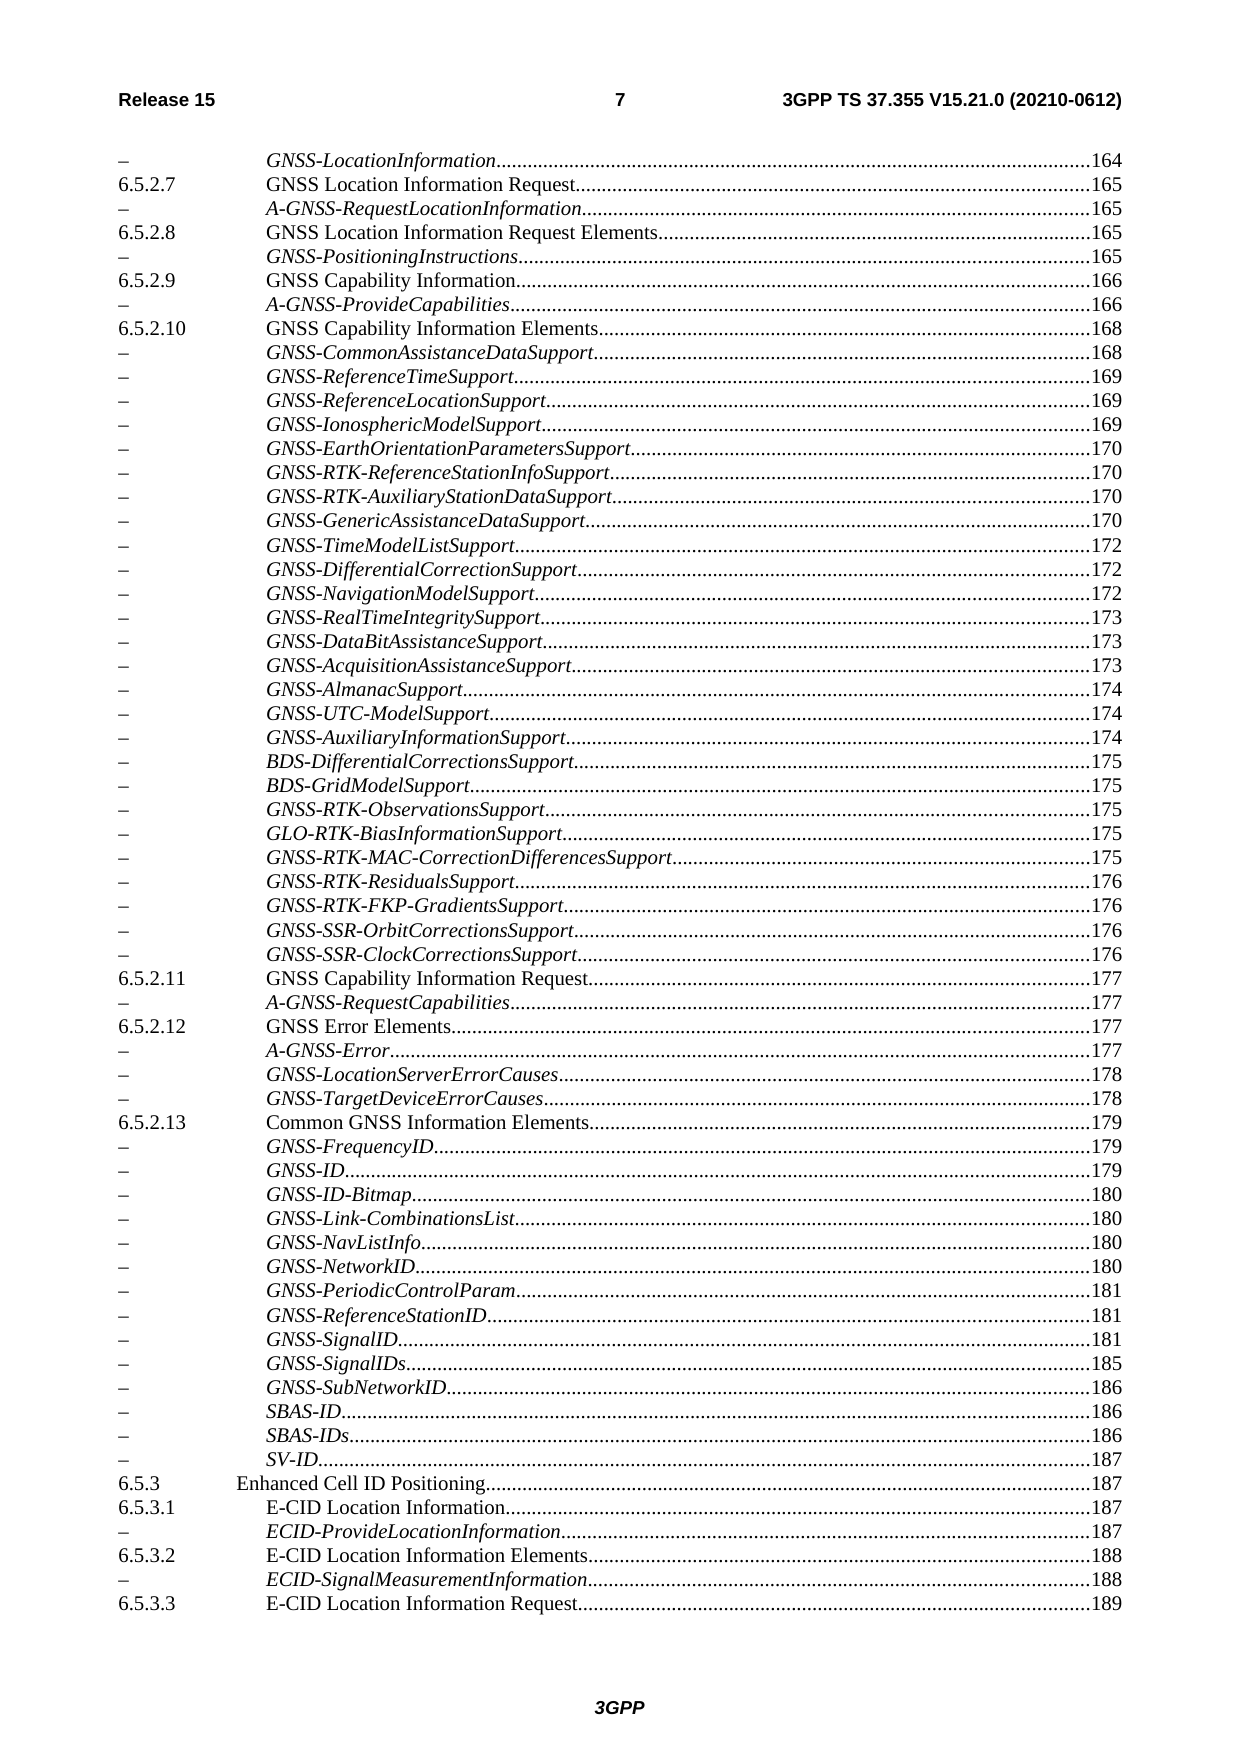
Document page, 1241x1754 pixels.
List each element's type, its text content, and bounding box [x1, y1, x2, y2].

text – GNSS-RTK-AuxiliaryStationDataSupport 170 [118, 484, 1122, 508]
text 6.5.2.7 GNSS Location Information Request 165 [118, 172, 1122, 196]
text – GNSS-TimeModelListSupport 172 [118, 532, 1122, 557]
text – A-GNSS-RequestCapabilities 177 [118, 990, 1122, 1014]
text – GNSS-SignalID 181 [118, 1327, 1122, 1351]
text – GNSS-UTC-ModelSupport 174 [118, 701, 1122, 725]
text – GNSS-SubNetworkID 186 [118, 1375, 1122, 1399]
text – GNSS-DifferentialCorrectionSupport 172 [118, 557, 1122, 581]
text – GNSS-Link-CombinationsList 180 [118, 1206, 1122, 1230]
text – GNSS-RTK-ResidualsSupport 176 [118, 869, 1122, 893]
text – GLO-RTK-BiasInformationSupport 175 [118, 821, 1122, 845]
text 6.5.3 Enhanced Cell ID Positioning 187 [118, 1471, 1122, 1495]
text – BDS-DifferentialCorrectionsSupport 175 [118, 749, 1122, 773]
text – GNSS-FrequencyID 179 [118, 1134, 1122, 1158]
text – ECID-SignalMeasurementInformation 188 [118, 1567, 1122, 1591]
text – GNSS-SignalIDs 185 [118, 1351, 1122, 1375]
text 6.5.2.9 GNSS Capability Information 166 [118, 268, 1122, 292]
text – GNSS-RTK-MAC-CorrectionDifferencesSupport 175 [118, 845, 1122, 869]
text – GNSS-NetworkID 180 [118, 1254, 1122, 1278]
text – GNSS-GenericAssistanceDataSupport 170 [118, 508, 1122, 532]
text 6.5.2.10 GNSS Capability Information Elements 168 [118, 316, 1122, 340]
text – GNSS-CommonAssistanceDataSupport 168 [118, 340, 1122, 364]
text – GNSS-LocationServerErrorCauses 178 [118, 1062, 1122, 1086]
text 6.5.3.1 E-CID Location Information 187 [118, 1495, 1122, 1519]
text – GNSS-AlmanacSupport 174 [118, 677, 1122, 701]
text 6.5.2.11 GNSS Capability Information Request 177 [118, 966, 1122, 990]
text 6.5.2.12 GNSS Error Elements 177 [118, 1014, 1122, 1038]
text – GNSS-ReferenceTimeSupport 169 [118, 364, 1122, 388]
text – GNSS-ReferenceLocationSupport 169 [118, 388, 1122, 412]
text – SBAS-IDs 186 [118, 1423, 1122, 1447]
text – GNSS-DataBitAssistanceSupport 173 [118, 629, 1122, 653]
text – A-GNSS-RequestLocationInformation 165 [118, 196, 1122, 220]
text – GNSS-AuxiliaryInformationSupport 174 [118, 725, 1122, 749]
text – BDS-GridModelSupport 175 [118, 773, 1122, 797]
text – GNSS-RTK-FKP-GradientsSupport 176 [118, 893, 1122, 917]
text – A-GNSS-ProvideCapabilities 166 [118, 292, 1122, 316]
text – GNSS-ReferenceStationID 181 [118, 1302, 1122, 1327]
text – GNSS-TargetDeviceErrorCauses 178 [118, 1086, 1122, 1110]
text – SBAS-ID 186 [118, 1399, 1122, 1423]
text – SV-ID 187 [118, 1447, 1122, 1471]
text – GNSS-RTK-ObservationsSupport 175 [118, 797, 1122, 821]
text – GNSS-IonosphericModelSupport 169 [118, 412, 1122, 436]
text – A-GNSS-Error 177 [118, 1038, 1122, 1062]
text 6.5.2.13 Common GNSS Information Elements 179 [118, 1110, 1122, 1134]
text 6.5.3.2 E-CID Location Information Elements 188 [118, 1543, 1122, 1567]
text – GNSS-ID 179 [118, 1158, 1122, 1182]
text – GNSS-PositioningInstructions 165 [118, 244, 1122, 268]
text – GNSS-NavigationModelSupport 172 [118, 581, 1122, 605]
text – GNSS-AcquisitionAssistanceSupport 173 [118, 653, 1122, 677]
text – GNSS-SSR-ClockCorrectionsSupport 176 [118, 942, 1122, 966]
text – GNSS-RTK-ReferenceStationInfoSupport 170 [118, 460, 1122, 484]
text – GNSS-LocationInformation 164 [118, 147, 1122, 172]
text – GNSS-ID-Bitmap 180 [118, 1182, 1122, 1206]
text – ECID-ProvideLocationInformation 187 [118, 1519, 1122, 1543]
text – GNSS-PeriodicControlParam 181 [118, 1278, 1122, 1302]
text 6.5.2.8 GNSS Location Information Request Elements 165 [118, 220, 1122, 244]
text – GNSS-NavListInfo 180 [118, 1230, 1122, 1254]
text 6.5.3.3 E-CID Location Information Request 189 [118, 1591, 1122, 1615]
text – GNSS-RealTimeIntegritySupport 173 [118, 605, 1122, 629]
text – GNSS-EarthOrientationParametersSupport 170 [118, 436, 1122, 460]
text – GNSS-SSR-OrbitCorrectionsSupport 176 [118, 917, 1122, 942]
